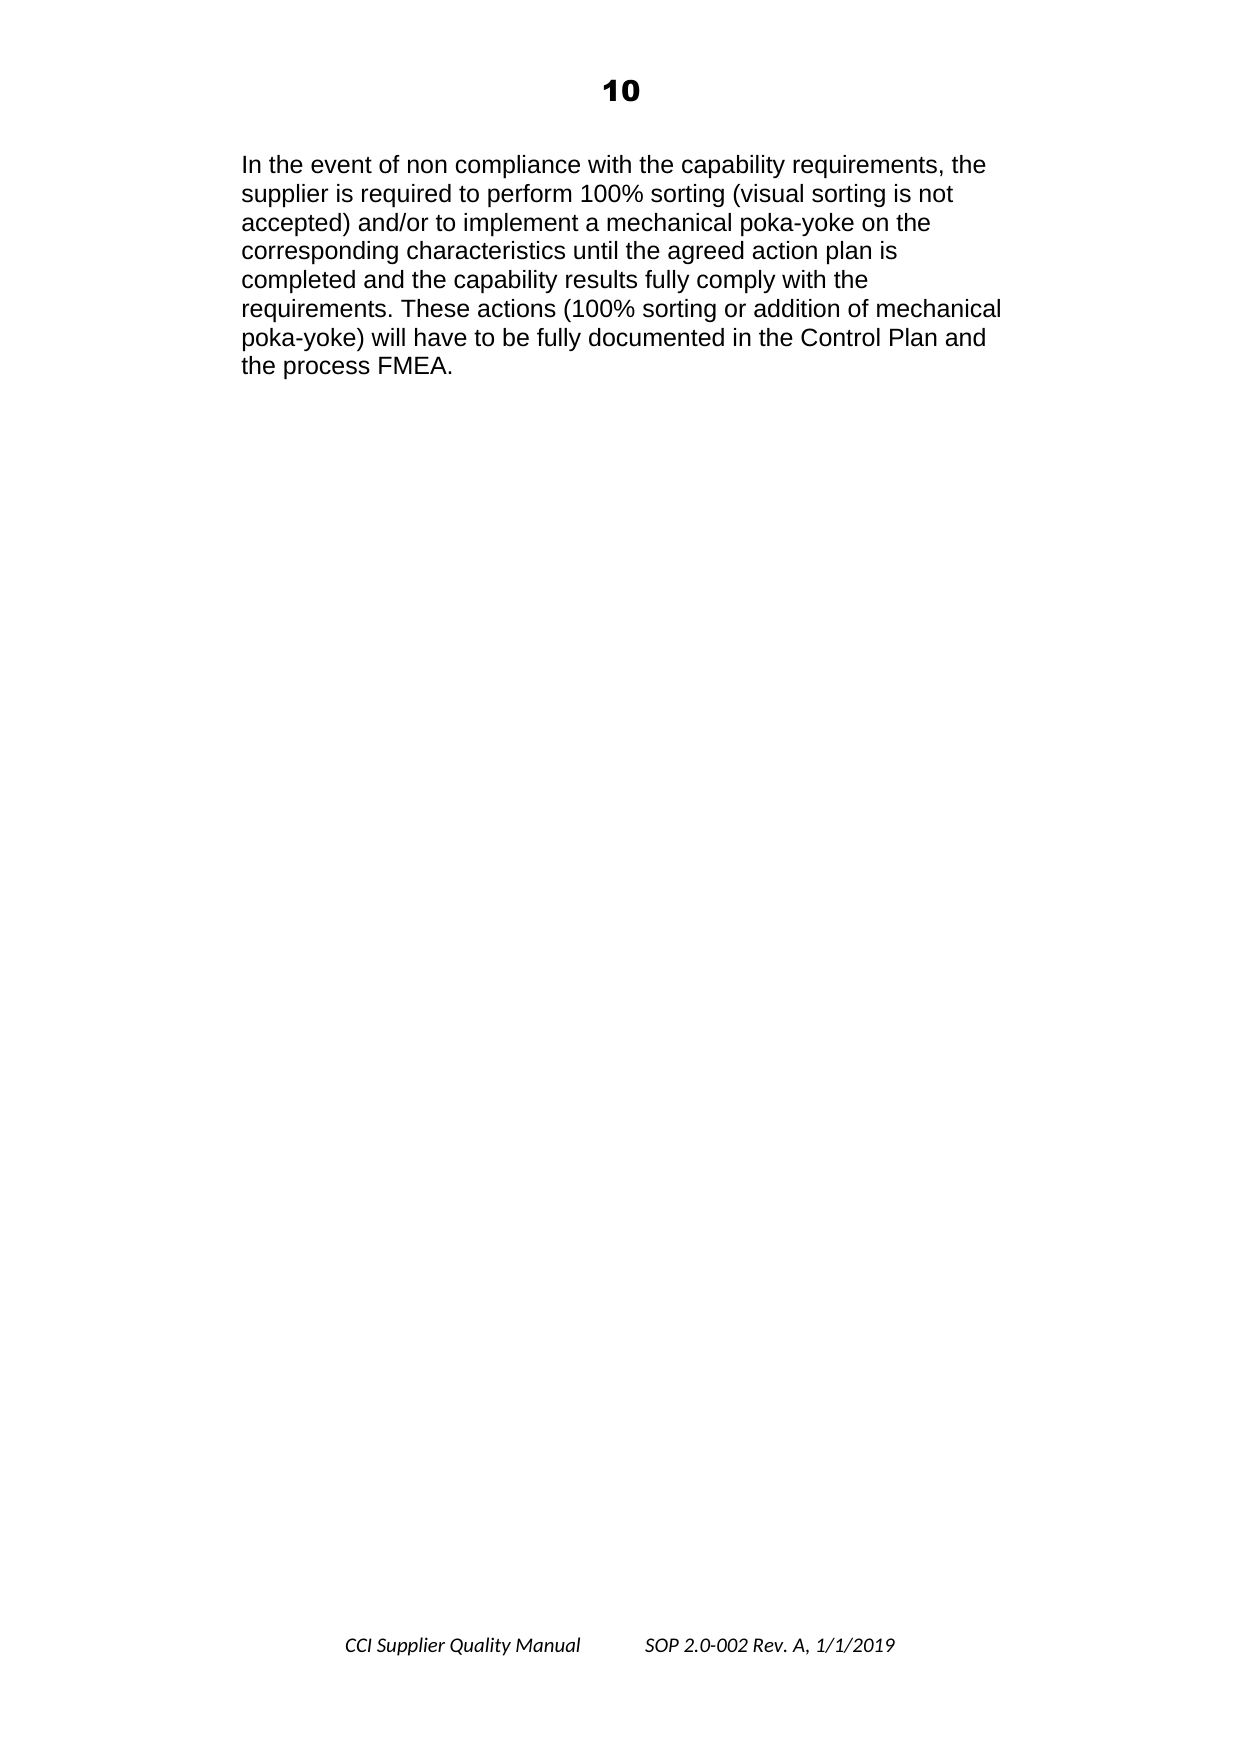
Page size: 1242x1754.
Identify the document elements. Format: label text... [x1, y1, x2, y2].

text In the event of non compliance with the capability requirements, the supplier is required to perform 100% sorting (visual sorting is not accepted) and/or to implement a mechanical poka-yoke on the corresponding characteristics until the agreed action plan is completed and the capability results fully comply with the requirements. These actions (100% sorting or addition of mechanical poka-yoke) will have to be fully documented in the Control Plan and the process FMEA. [241, 150, 1008, 380]
